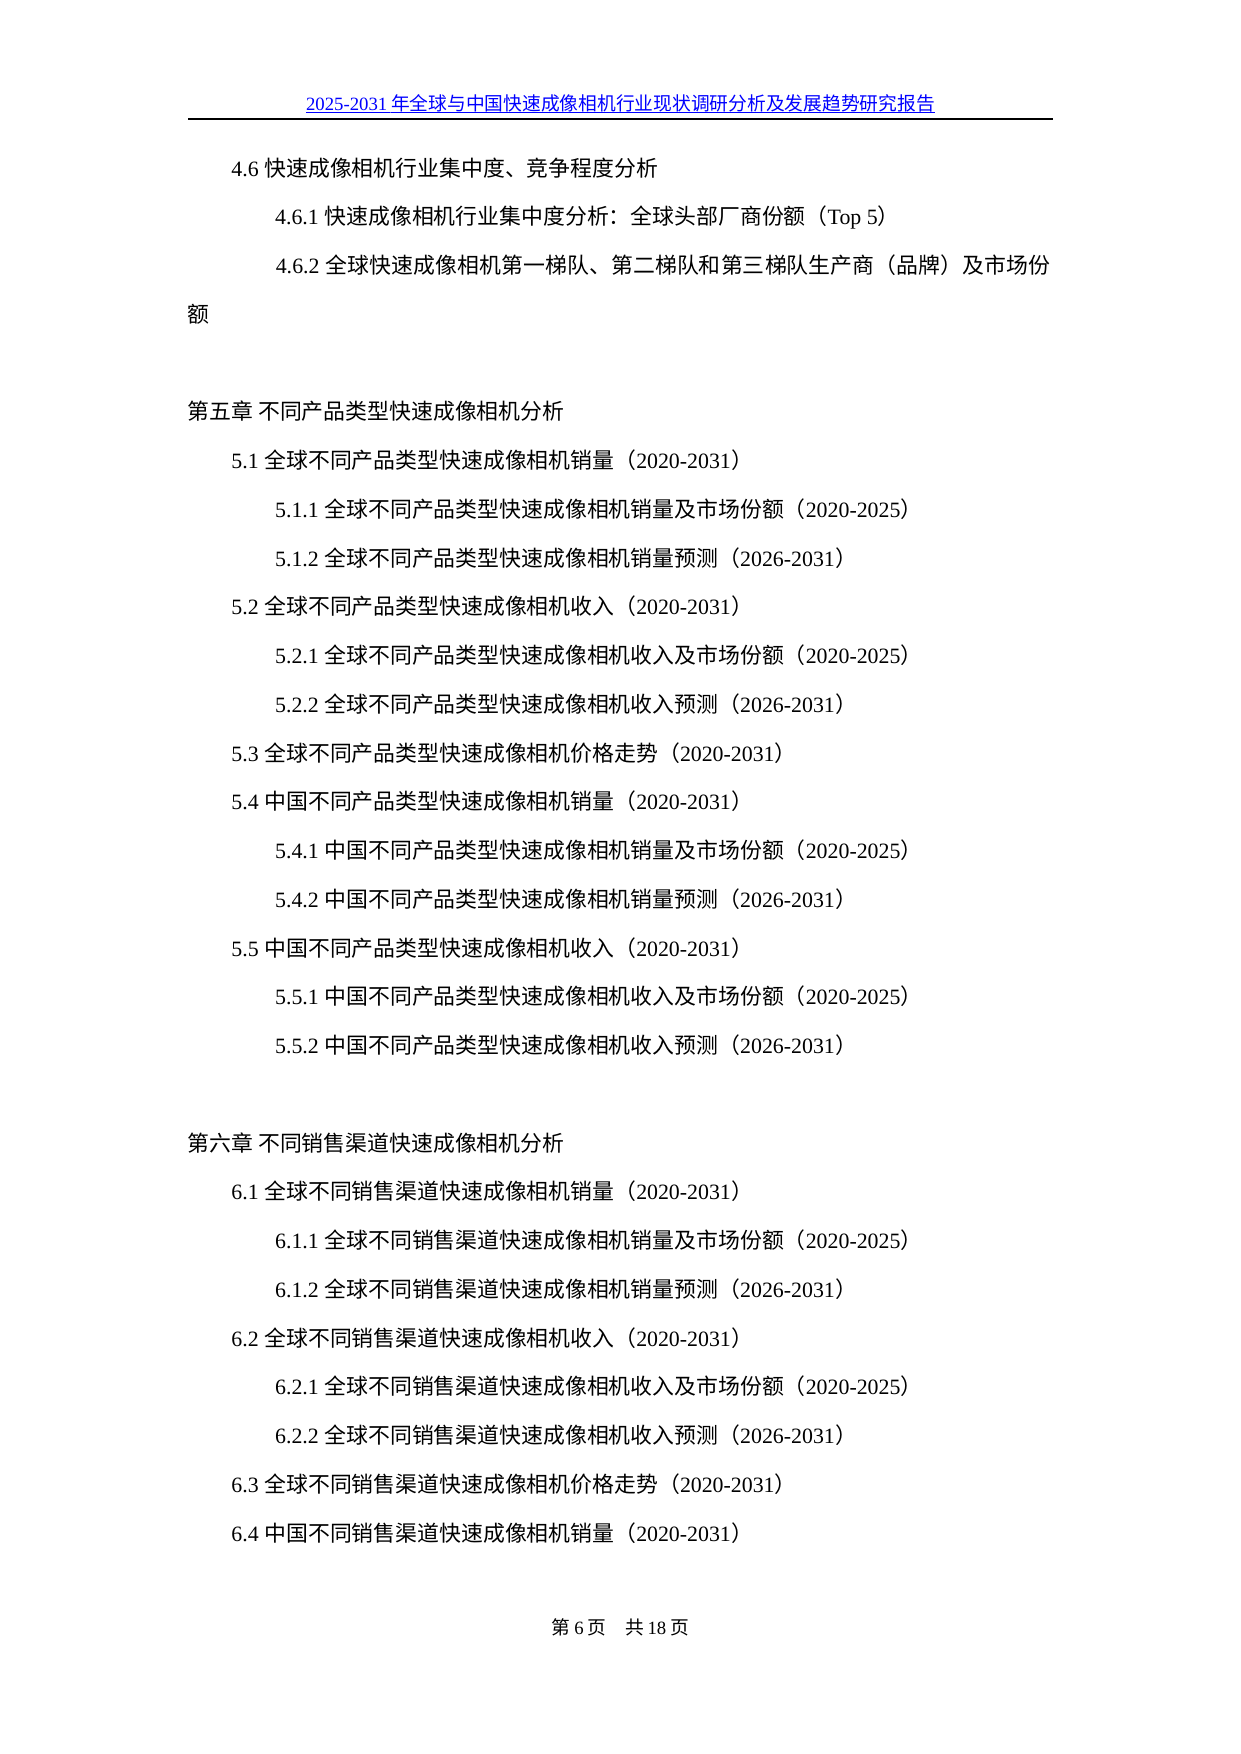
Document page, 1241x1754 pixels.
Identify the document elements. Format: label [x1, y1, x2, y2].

text [187, 150, 1053, 1548]
